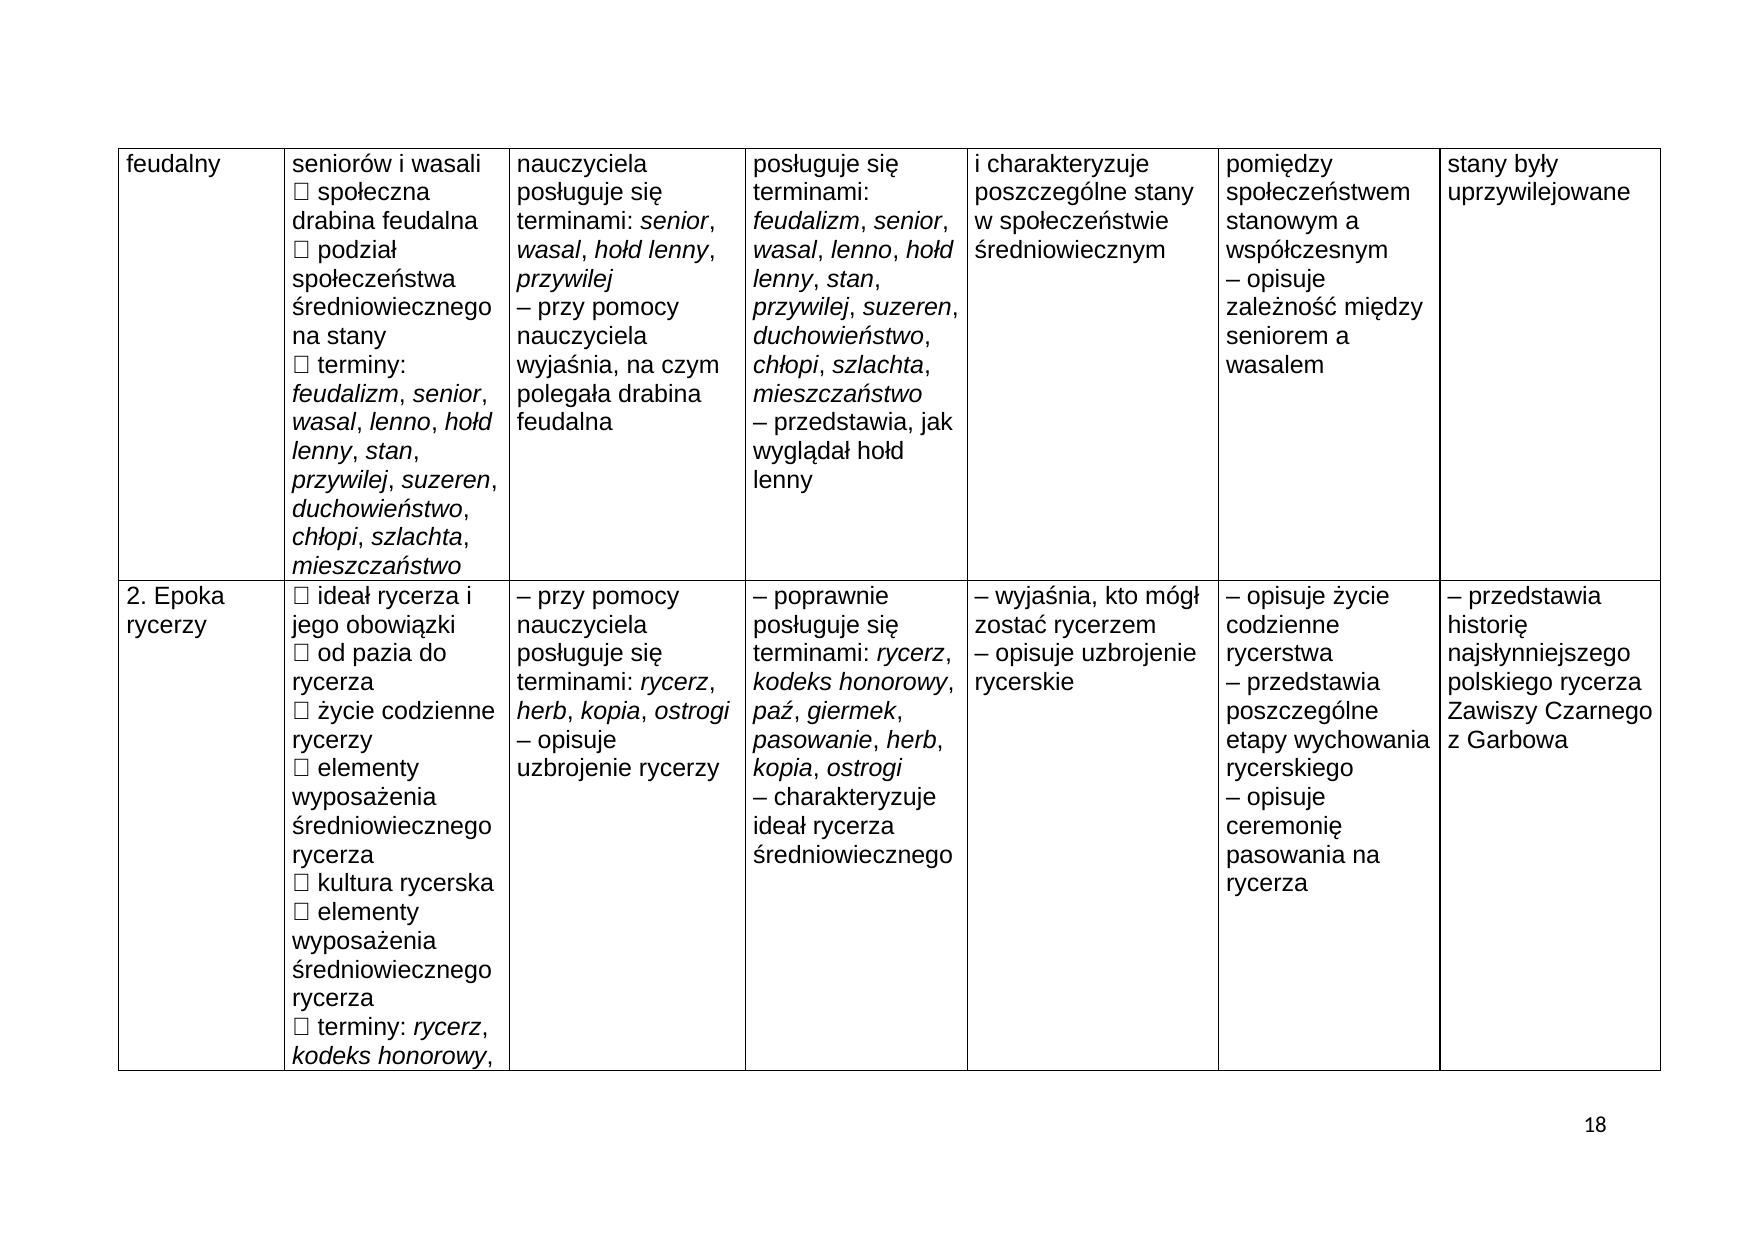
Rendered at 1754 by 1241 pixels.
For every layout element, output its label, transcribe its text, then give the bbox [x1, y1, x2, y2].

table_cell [1219, 581, 1439, 1070]
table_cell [285, 149, 509, 580]
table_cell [1441, 149, 1660, 580]
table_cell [285, 581, 509, 1070]
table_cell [968, 149, 1218, 580]
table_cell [510, 581, 745, 1070]
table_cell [746, 149, 967, 580]
table_cell l. System feudalny [119, 149, 284, 580]
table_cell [510, 149, 745, 580]
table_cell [1219, 149, 1439, 580]
table_cell 2. Epoka rycerzy [119, 581, 284, 1070]
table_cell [1441, 581, 1660, 1070]
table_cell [746, 581, 967, 1070]
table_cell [968, 581, 1218, 1070]
